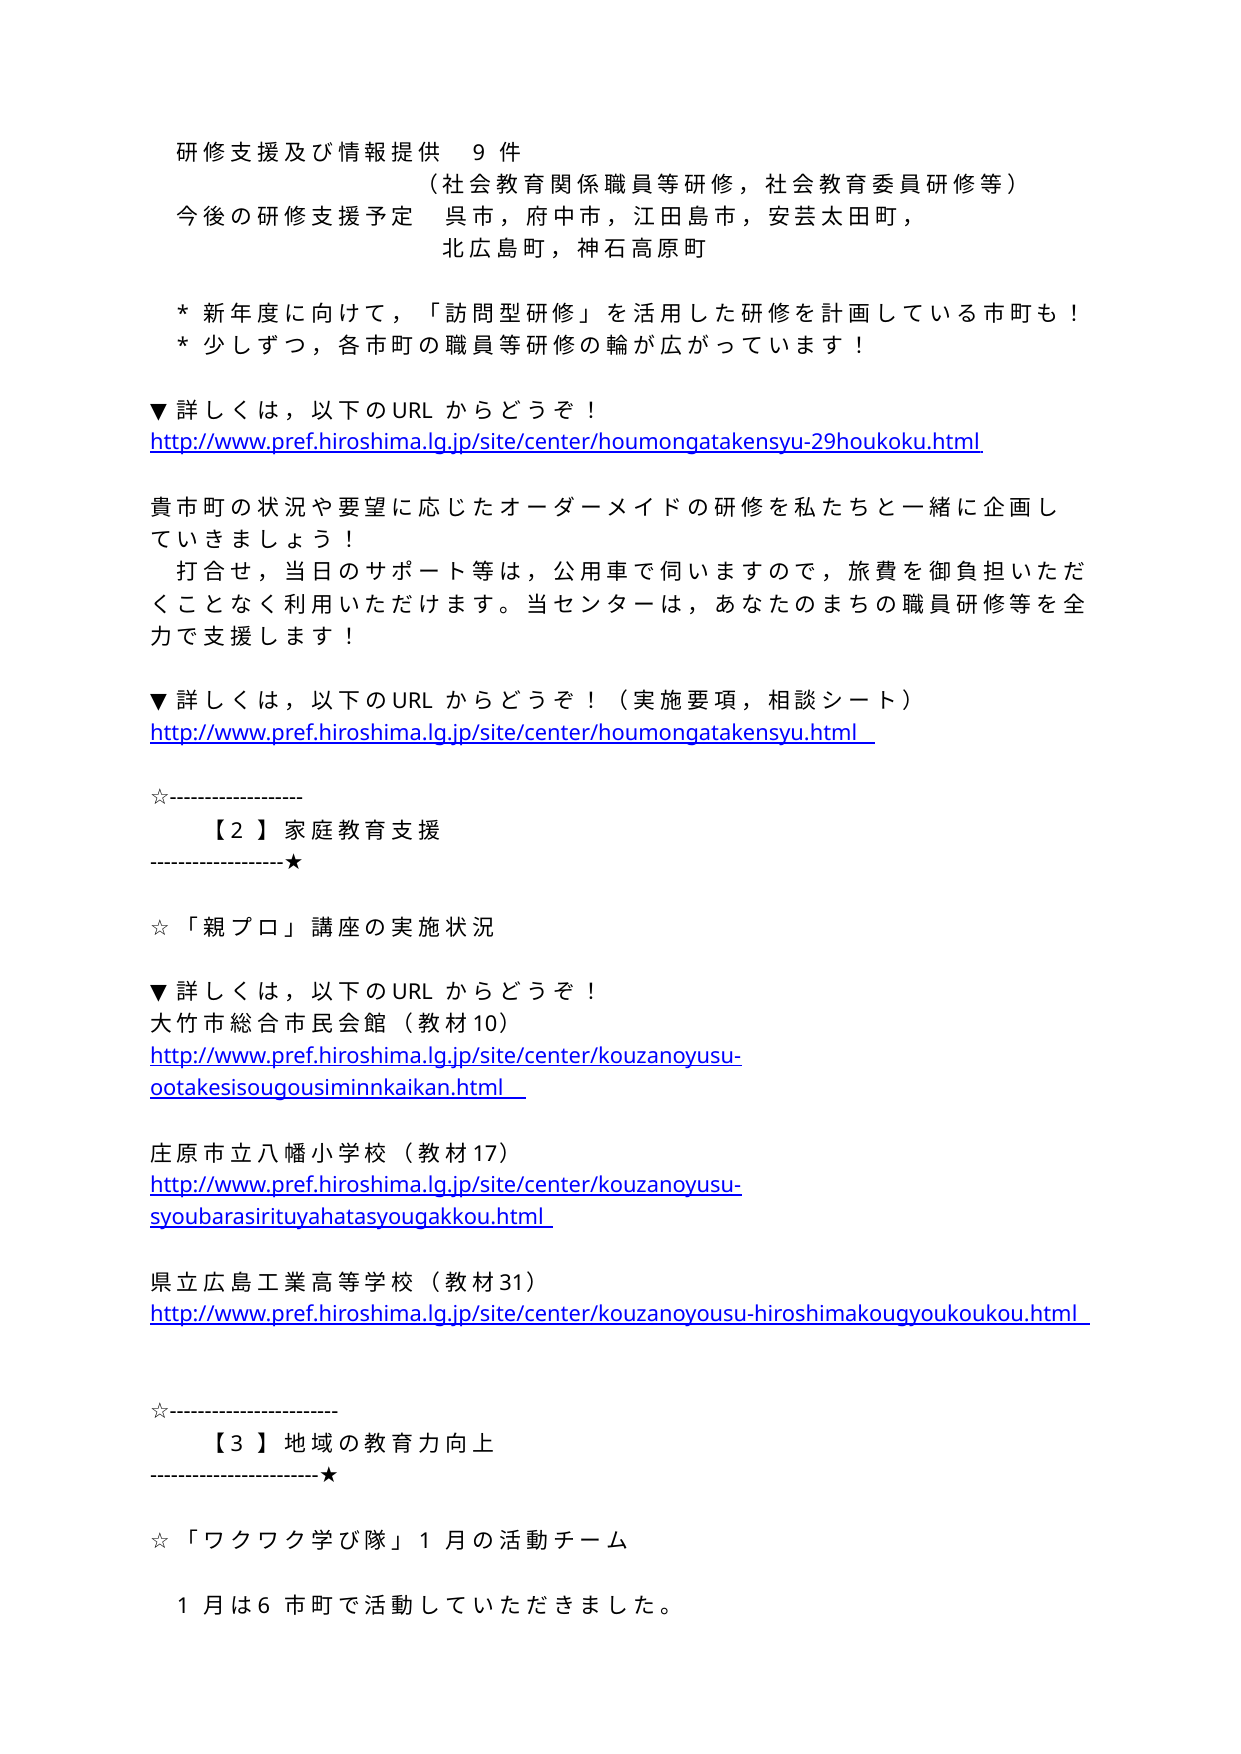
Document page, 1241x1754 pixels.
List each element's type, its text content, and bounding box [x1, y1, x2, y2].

text 【2】家庭教育支援 [150, 812, 1090, 845]
text 貴市町の状況や要望に応じたオーダーメイドの研修を私たちと一緒に企画し ていきましょう！ [150, 489, 1090, 554]
text ▼詳しくは，以下のURLからどうぞ！ [150, 393, 1090, 425]
text ------------------------★ [150, 1458, 1090, 1491]
text http://www.pref.hiroshima.lg.jp/site/center/houmongatakensyu-29houkoku.html [150, 425, 1090, 457]
text ▼詳しくは，以下のURLからどうぞ！（実施要項，相談シート） [150, 683, 1090, 716]
text *少しずつ，各市町の職員等研修の輪が広がっています！ [150, 328, 1090, 360]
text 北広島町，神石高原町 [150, 231, 1090, 263]
text 打合せ，当日のサポート等は，公用車で伺いますので，旅費を御負担いただくことなく利用いただけます。当センターは，あなたのまちの職員研修等を全力で支援します！ [150, 554, 1090, 651]
text 県立広島工業高等学校（教材31） [150, 1264, 1090, 1297]
text http://www.pref.hiroshima.lg.jp/site/center/kouzanoyusu-ootakesisougousiminnkaikan.html [150, 1038, 1090, 1103]
text ☆「ワクワク学び隊」1月の活動チーム [150, 1523, 1090, 1555]
text ☆「親プロ」講座の実施状況 [150, 909, 1090, 942]
text ☆------------------------ [150, 1394, 1090, 1426]
text ▼詳しくは，以下のURLからどうぞ！ [150, 974, 1090, 1006]
text 大竹市総合市民会館（教材10） [150, 1006, 1090, 1038]
text （社会教育関係職員等研修，社会教育委員研修等） [150, 167, 1090, 199]
text http://www.pref.hiroshima.lg.jp/site/center/kouzanoyusu-syoubarasirituyahatasyougakkou.html [150, 1168, 1090, 1232]
text 研修支援及び情報提供 9件 [150, 134, 1090, 167]
text *新年度に向けて，「訪問型研修」を活用した研修を計画している市町も！ [150, 296, 1090, 328]
text 1月は6市町で活動していただきました。 [150, 1587, 1090, 1620]
text http://www.pref.hiroshima.lg.jp/site/center/kouzanoyousu-hiroshimakougyoukoukou.html [150, 1297, 1090, 1323]
text 【3】地域の教育力向上 [150, 1426, 1090, 1458]
text 今後の研修支援予定 呉市，府中市，江田島市，安芸太田町， [150, 199, 1090, 231]
text ☆------------------- [150, 780, 1090, 812]
text 庄原市立八幡小学校（教材17） [150, 1135, 1090, 1168]
text http://www.pref.hiroshima.lg.jp/site/center/houmongatakensyu.html [150, 716, 1090, 748]
text -------------------★ [150, 845, 1090, 877]
